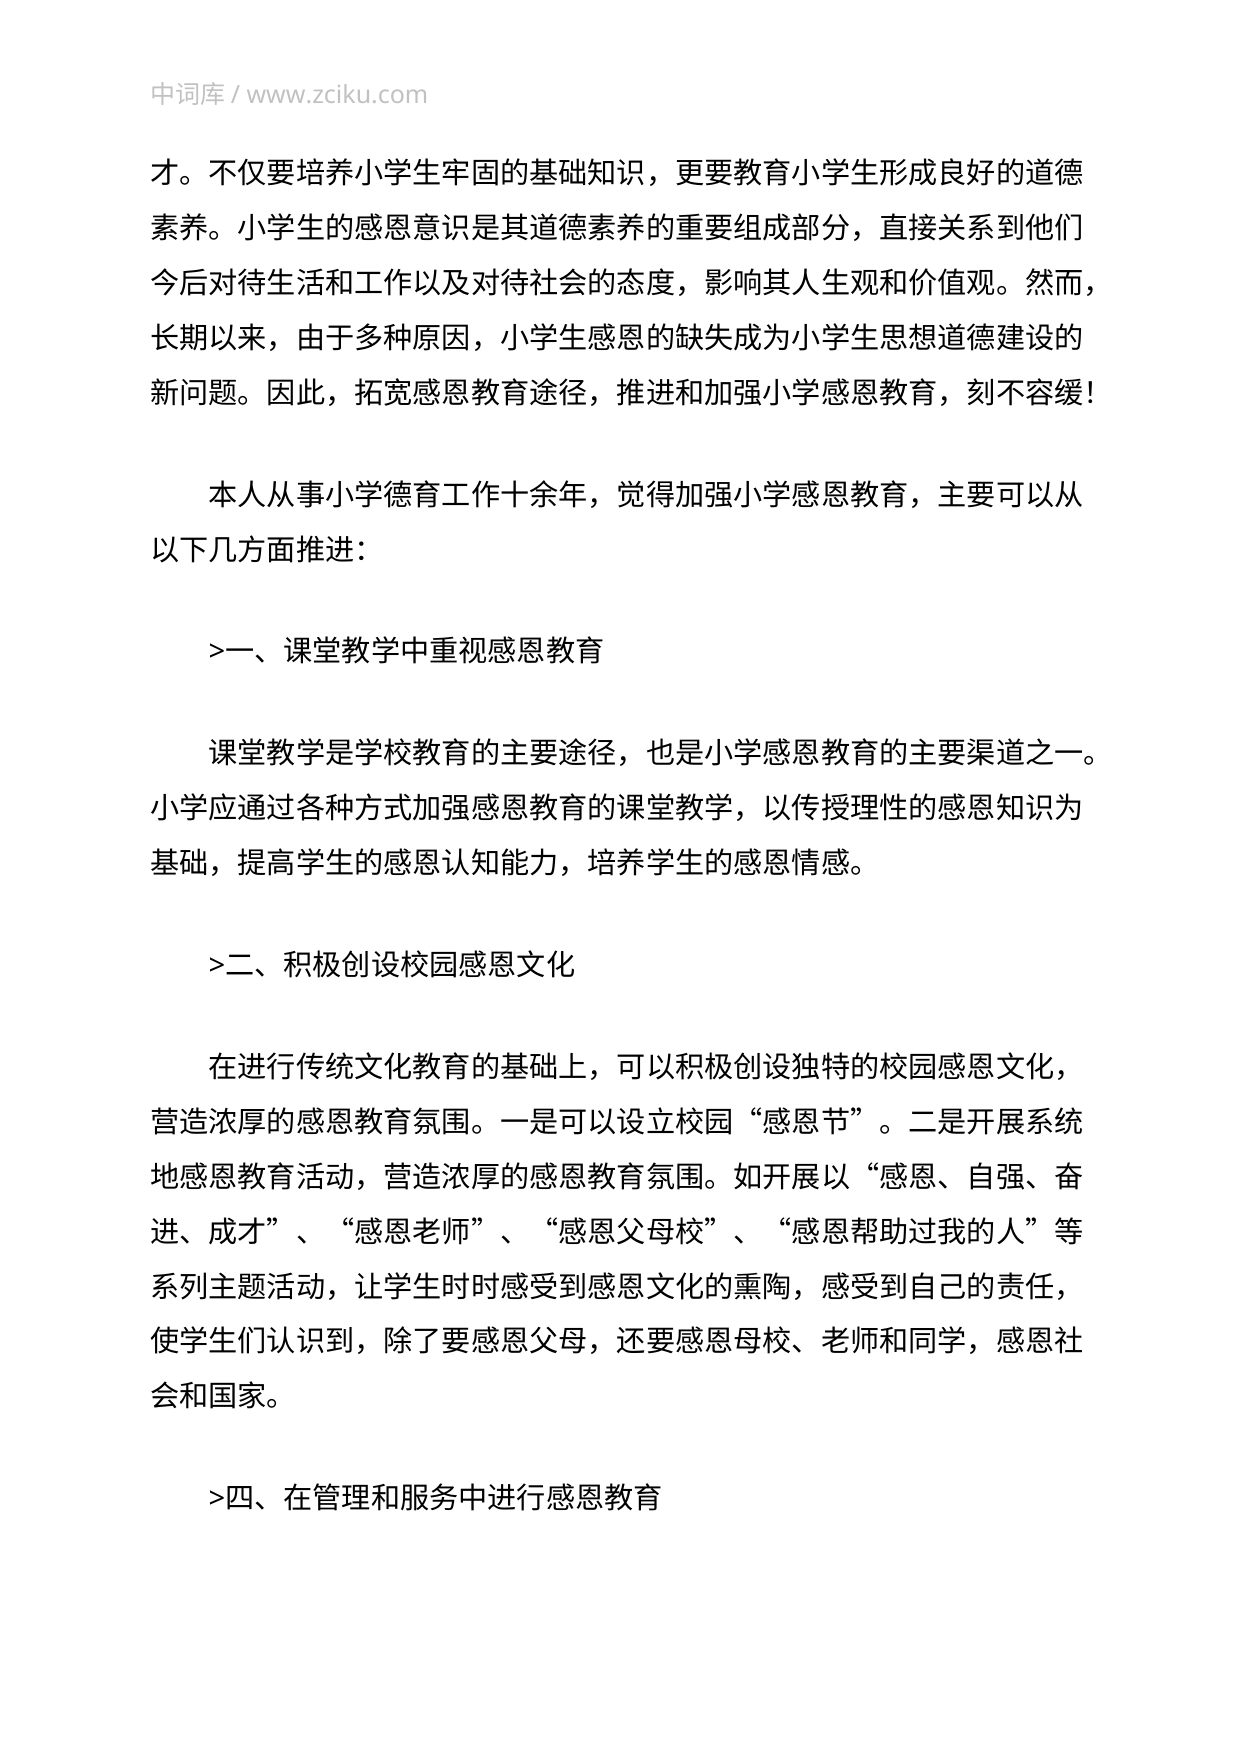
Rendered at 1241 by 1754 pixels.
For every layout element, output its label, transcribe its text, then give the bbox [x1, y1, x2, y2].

text >四、在管理和服务中进行感恩教育 [150, 1475, 1090, 1517]
text 在进行传统文化教育的基础上，可以积极创设独特的校园感恩文化，营造浓厚的感恩教育氛围。一是可以设立校园“感恩节”。二是开展系统地感恩教育活动，营造浓厚的感恩教育氛围。如开展以“感恩、自强、奋进、成才”、“感恩老师”、“感恩父母校”、“感恩帮助过我的人”等系列主题活动，让学生时时感受到感恩文化的熏陶，感受到自己的责任，使学生们认识到，除了要感恩父母，还要感恩母校、老师和同学，感恩社会和国家。 [150, 1043, 1090, 1415]
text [150, 150, 1090, 412]
text >一、课堂教学中重视感恩教育 [150, 628, 1090, 670]
text >二、积极创设校园感恩文化 [150, 942, 1090, 984]
text 课堂教学是学校教育的主要途径，也是小学感恩教育的主要渠道之一。小学应通过各种方式加强感恩教育的课堂教学，以传授理性的感恩知识为基础，提高学生的感恩认知能力，培养学生的感恩情感。 [150, 730, 1090, 882]
text 本人从事小学德育工作十余年，觉得加强小学感恩教育，主要可以从以下几方面推进： [150, 471, 1090, 568]
